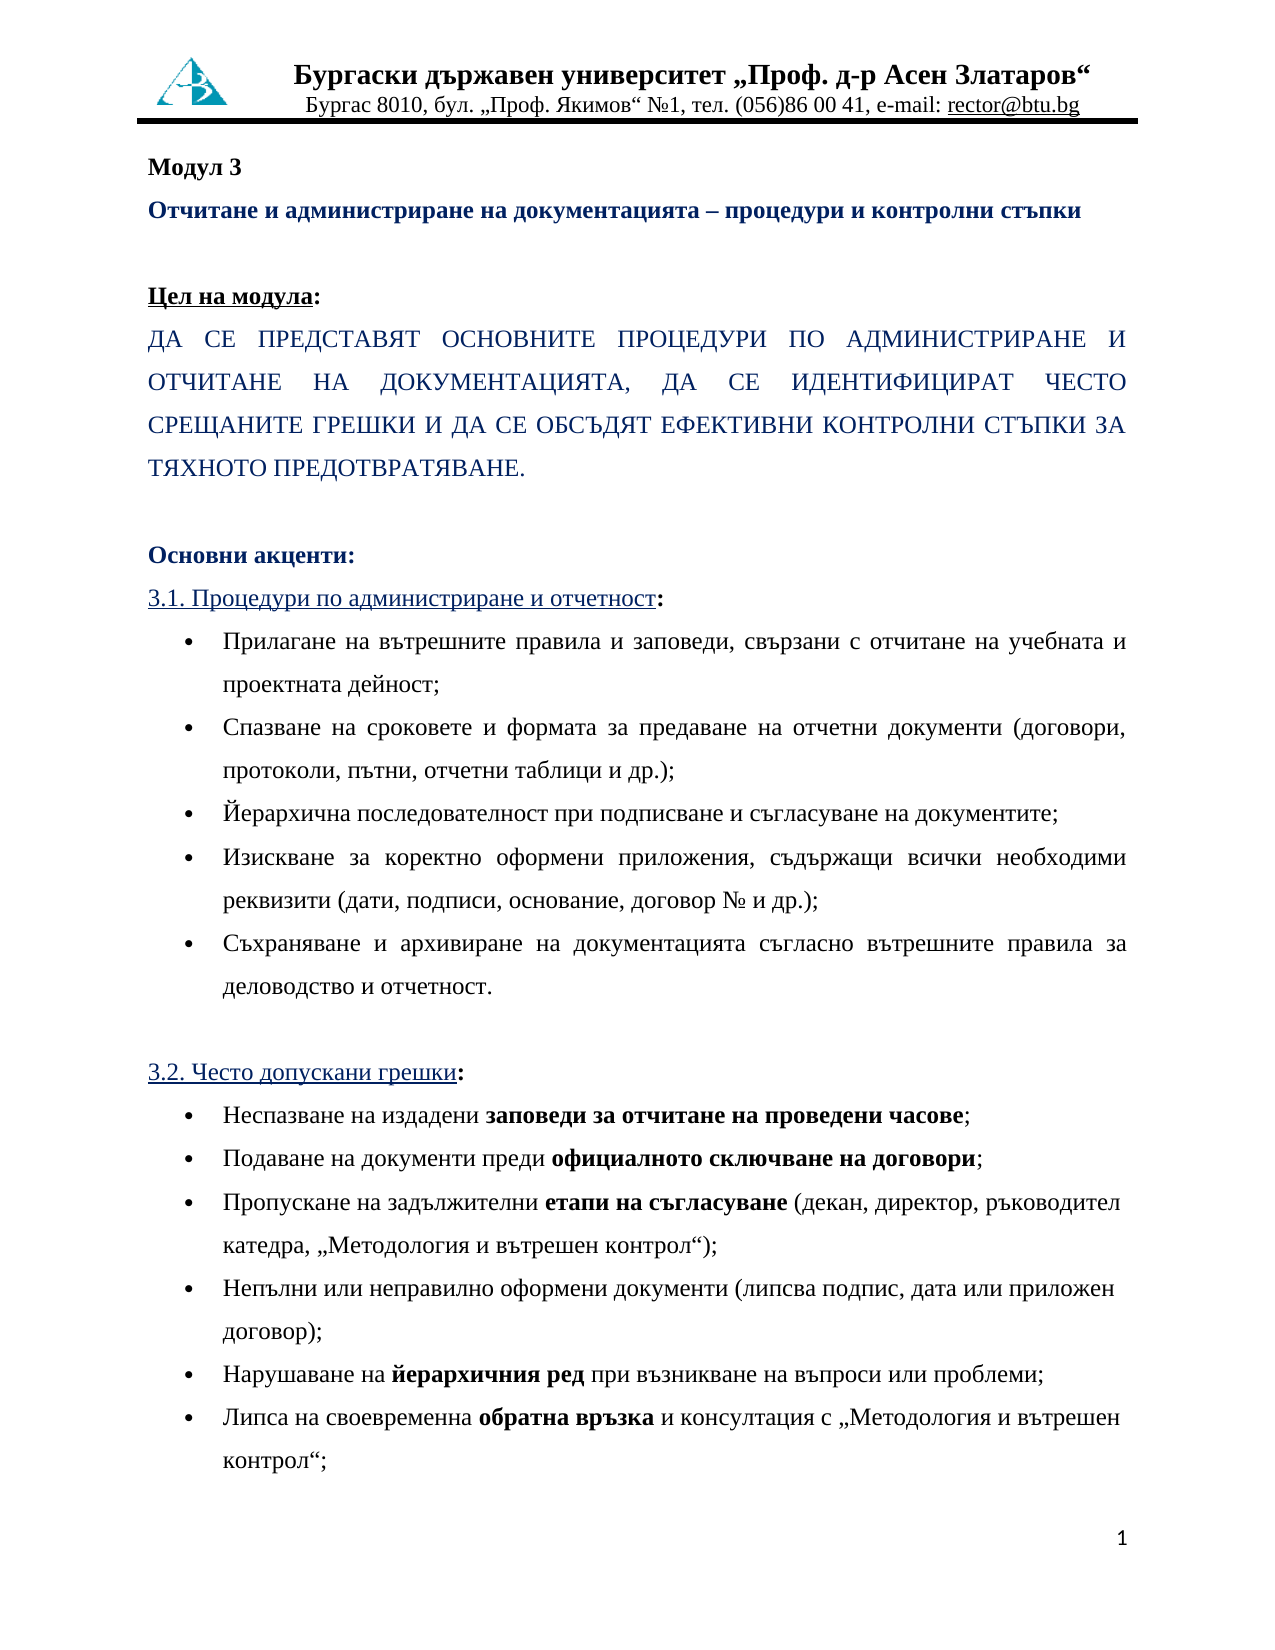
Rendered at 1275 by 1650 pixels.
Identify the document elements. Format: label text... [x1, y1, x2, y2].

list Пропускане на задължителни етапи на съгласуване (декан, директор, ръководител катедра, „Методология и вътрешен контрол“); [185, 1187, 1127, 1258]
list Непълни или неправилно оформени документи (липсва подпис, дата или приложен договор); [185, 1273, 1127, 1345]
text Цел на модула: [148, 281, 1127, 310]
text Основни акценти: [148, 540, 1127, 568]
list Подаване на документи преди официалното сключване на договори; [185, 1143, 1127, 1172]
list Прилагане на вътрешните правила и заповеди, свързани с отчитане на учебната и проектната дейност; [185, 626, 1127, 698]
list Спазване на сроковете и формата за предаване на отчетни документи (договори, протоколи, пътни, отчетни таблици и др.); [185, 712, 1127, 784]
list Липса на своевременна обратна връзка и консултация с „Методология и вътрешен контрол“; [185, 1402, 1127, 1474]
list Нарушаване на йерархичния ред при възникване на въпроси или проблеми; [185, 1359, 1127, 1388]
list Неспазване на издадени заповеди за отчитане на проведени часове; [185, 1100, 1127, 1129]
text 3.2. Често допускани грешки: [148, 1057, 1127, 1086]
list Йерархична последователност при подписване и съгласуване на документите; [185, 798, 1127, 827]
text Да се представят основните процедури по администриране и отчитане на документацията, да се идентифицират често срещаните грешки и да се обсъдят ефективни контролни стъпки за тяхното предотвратяване. [148, 324, 1127, 482]
text 3.1. Процедури по администриране и отчетност: [148, 583, 1127, 612]
picture [156, 57, 228, 105]
text Модул 3 [148, 152, 1127, 180]
list Изискване за коректно оформени приложения, съдържащи всички необходими реквизити (дати, подписи, основание, договор № и др.); [185, 842, 1127, 913]
list Съхраняване и архивиране на документацията съгласно вътрешните правила за деловодство и отчетност. [185, 928, 1127, 1000]
text Отчитане и администриране на документацията – процедури и контролни стъпки [148, 195, 1127, 223]
